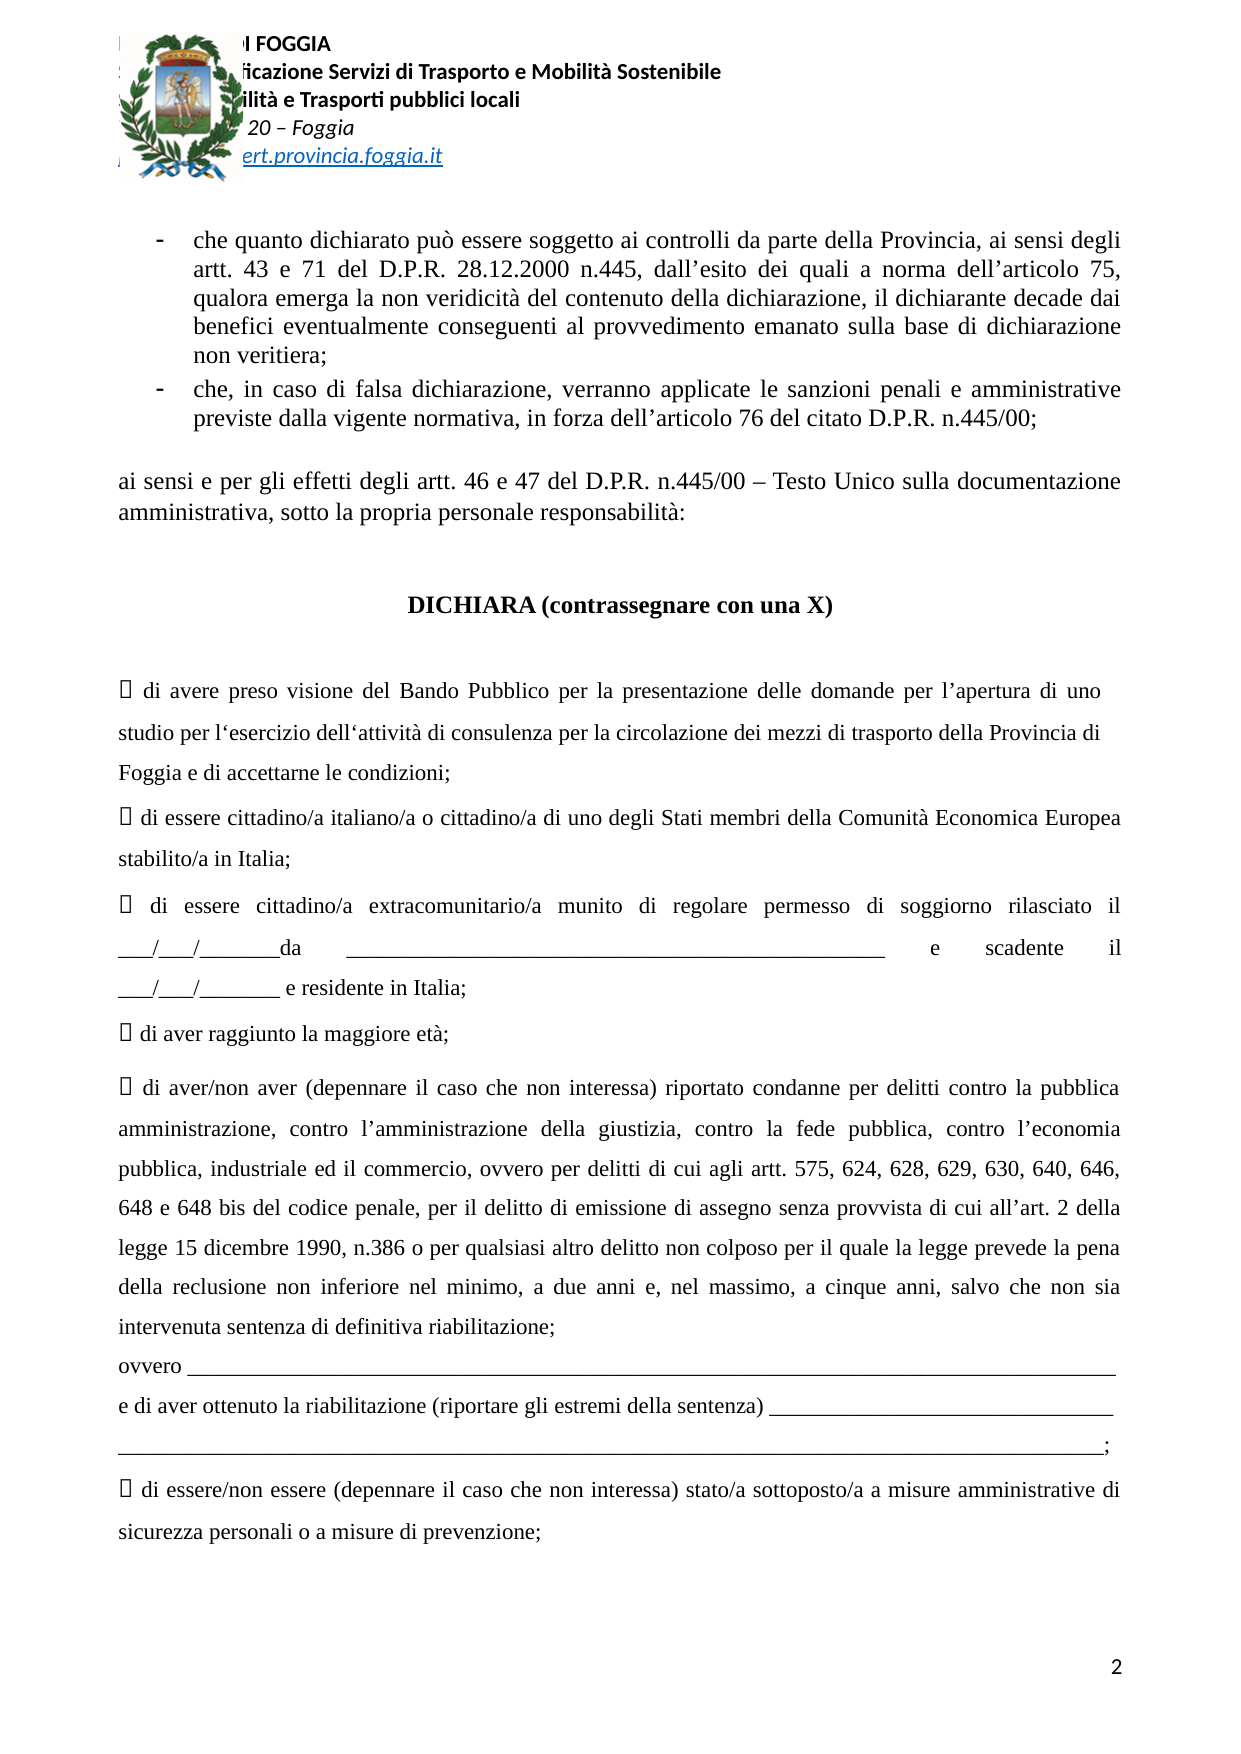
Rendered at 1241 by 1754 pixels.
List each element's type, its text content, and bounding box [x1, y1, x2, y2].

text  di aver raggiunto la maggiore età; [118, 1015, 1122, 1049]
text  di aver/non aver (depennare il caso che non interessa) riportato condanne per delitti contro la pubblica amministrazione, contro l’amministrazione della giustizia, contro la fede pubblica, contro l’economia pubblica, industriale ed il commercio, ovvero per delitti di cui agli artt. 575, 624, 628, 629, 630, 640, 646, 648 e 648 bis del codice penale, per il delitto di emissione di assegno senza provvista di cui all’art. 2 della legge 15 dicembre 1990, n.386 o per qualsiasi altro delitto non colposo per il quale la legge prevede la pena della reclusione non inferiore nel minimo, a due anni e, nel massimo, a cinque anni, salvo che non sia intervenuta sentenza di definitiva riabilitazione; [118, 1068, 1122, 1339]
text  di essere/non essere (depennare il caso che non interessa) stato/a sottoposto/a a misure amministrative di sicurezza personali o a misure di prevenzione; [118, 1471, 1122, 1544]
text DICHIARA (contrassegnare con una X) [118, 590, 1122, 619]
text e di aver ottenuto la riabilitazione (riportare gli estremi della sentenza) ______________________________ [118, 1392, 1122, 1418]
list che, in caso di falsa dichiarazione, verranno applicate le sanzioni penali e amministrative previste dalla vigente normativa, in forza dell’articolo 76 del citato D.P.R. n.445/00; [156, 374, 1122, 432]
text ovvero _________________________________________________________________________________ [118, 1352, 1122, 1379]
text  di essere cittadino/a extracomunitario/a munito di regolare permesso di soggiorno rilasciato il ___/___/_______da _______________________________________________ e scadente il ___/___/_______ e residente in Italia; [118, 887, 1122, 1000]
text ai sensi e per gli effetti degli artt. 46 e 47 del D.P.R. n.445/00 – Testo Unico sulla documentazione amministrativa, sotto la propria personale responsabilità: [118, 466, 1122, 526]
text  di avere preso visione del Bando Pubblico per la presentazione delle domande per l’apertura di uno studio per l‘esercizio dell‘attività di consulenza per la circolazione dei mezzi di trasporto della Provincia di Foggia e di accettarne le condizioni; [118, 672, 1103, 785]
list che quanto dichiarato può essere soggetto ai controlli da parte della Provincia, ai sensi degli artt. 43 e 71 del D.P.R. 28.12.2000 n.445, dall’esito dei quali a norma dell’articolo 75, qualora emerga la non veridicità del contenuto della dichiarazione, il dichiarante decade dai benefici eventualmente conseguenti al provvedimento emanato sulla base di dichiarazione non veritiera; [156, 225, 1122, 369]
picture [118, 32, 244, 182]
text ______________________________________________________________________________________; [118, 1431, 1122, 1458]
text  di essere cittadino/a italiano/a o cittadino/a di uno degli Stati membri della Comunità Economica Europea stabilito/a in Italia; [118, 798, 1122, 872]
